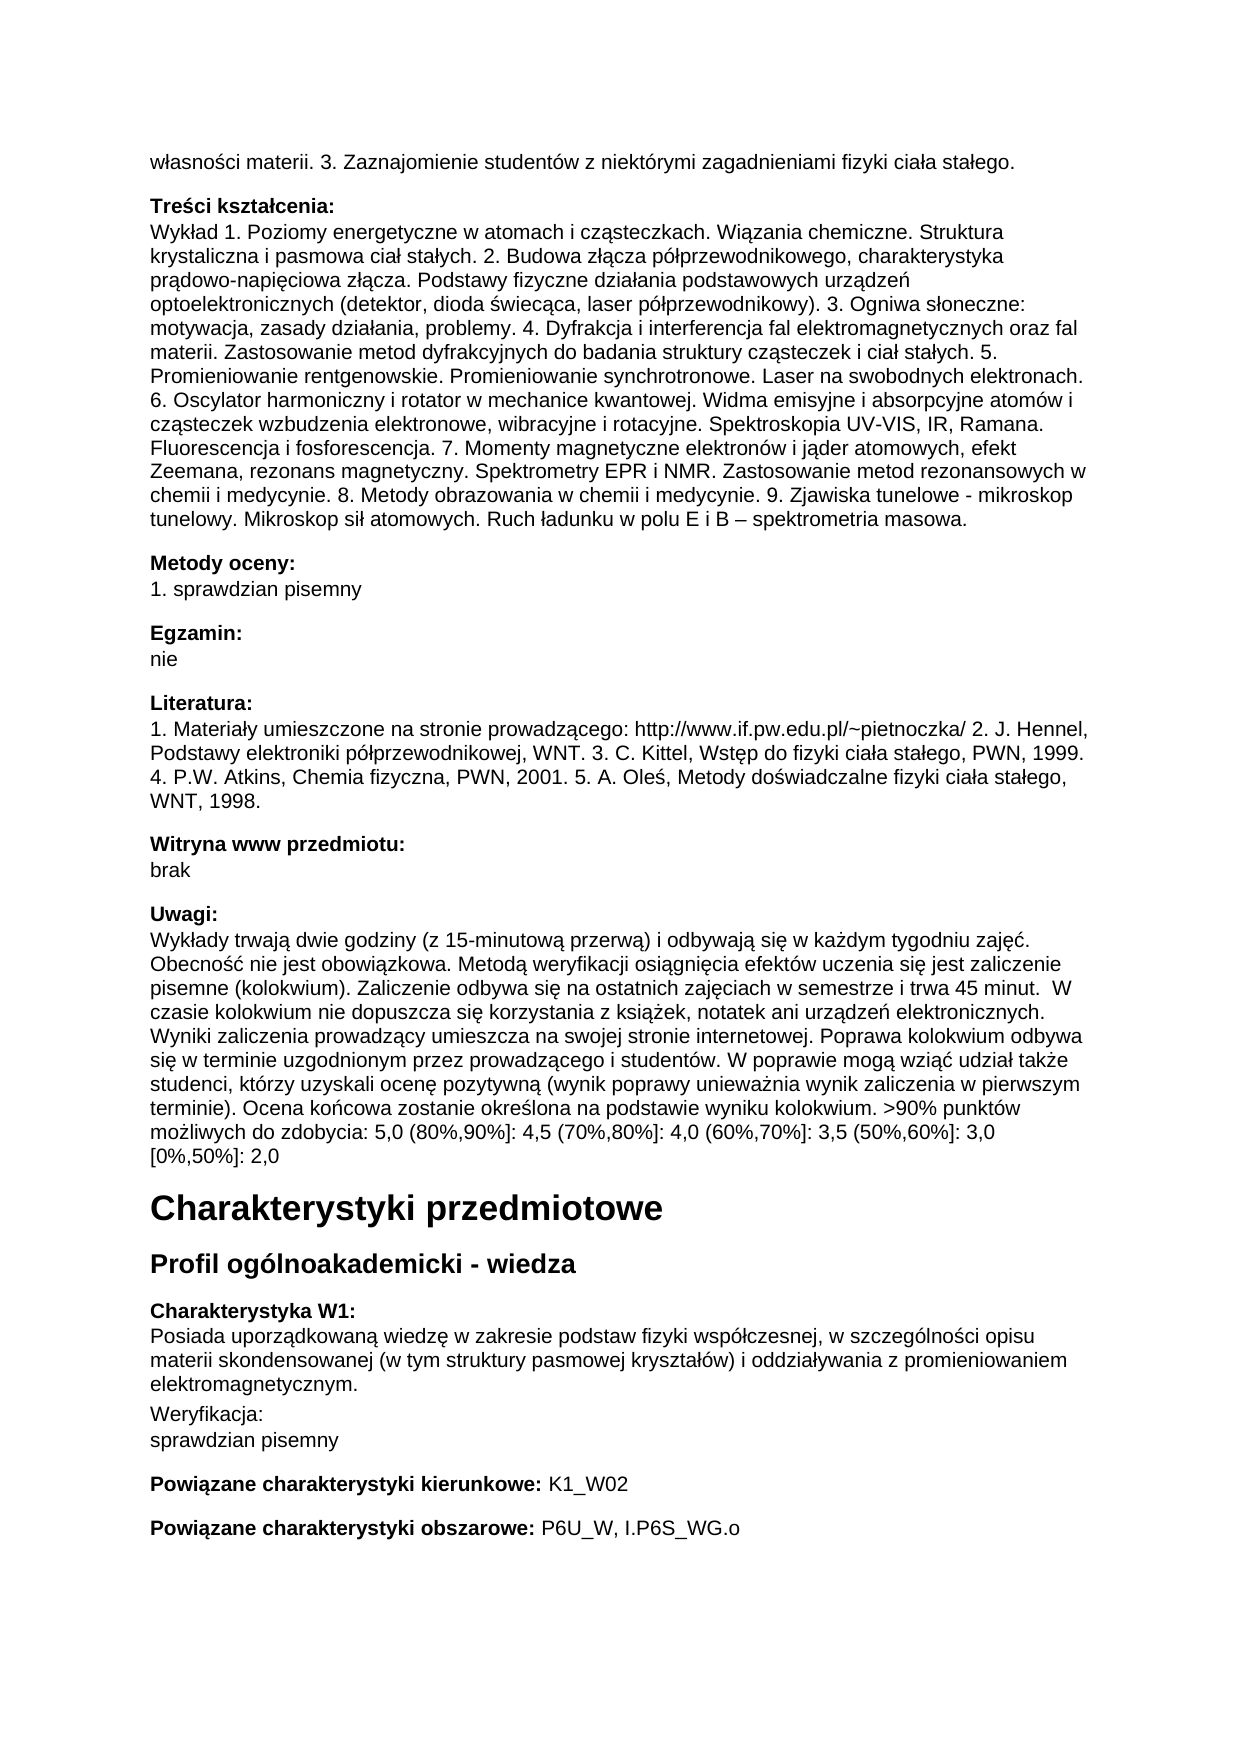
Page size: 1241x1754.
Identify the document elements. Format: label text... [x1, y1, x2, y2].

text Egzamin: [150, 621, 1090, 645]
text 1. Materiały umieszczone na stronie prowadzącego: http://www.if.pw.edu.pl/~pietnoczka/ 2. J. Hennel, Podstawy elektroniki półprzewodnikowej, WNT. 3. C. Kittel, Wstęp do fizyki ciała stałego, PWN, 1999. 4. P.W. Atkins, Chemia fizyczna, PWN, 2001. 5. A. Oleś, Metody doświadczalne fizyki ciała stałego, WNT, 1998. [150, 717, 1090, 812]
text Metody oceny: [150, 551, 1090, 575]
text brak [150, 858, 1090, 882]
subtitle Profil ogólnoakademicki - wiedza [150, 1248, 1090, 1279]
text nie [150, 647, 1090, 671]
text Powiązane charakterystyki obszarowe: P6U_W, I.P6S_WG.o [150, 1516, 1090, 1540]
text Powiązane charakterystyki kierunkowe: K1_W02 [150, 1472, 1090, 1496]
text Weryfikacja: [150, 1402, 1090, 1426]
text Posiada uporządkowaną wiedzę w zakresie podstaw fizyki współczesnej, w szczególności opisu materii skondensowanej (w tym struktury pasmowej kryształów) i oddziaływania z promieniowaniem elektromagnetycznym. [150, 1324, 1090, 1396]
text Literatura: [150, 691, 1090, 714]
subtitle Charakterystyki przedmiotowe [150, 1187, 1090, 1228]
text Charakterystyka W1: [150, 1299, 1090, 1323]
text 1. sprawdzian pisemny [150, 577, 1090, 601]
text Wykład 1. Poziomy energetyczne w atomach i cząsteczkach. Wiązania chemiczne. Struktura krystaliczna i pasmowa ciał stałych. 2. Budowa złącza półprzewodnikowego, charakterystyka prądowo-napięciowa złącza. Podstawy fizyczne działania podstawowych urządzeń optoelektronicznych (detektor, dioda świecąca, laser półprzewodnikowy). 3. Ogniwa słoneczne: motywacja, zasady działania, problemy. 4. Dyfrakcja i interferencja fal elektromagnetycznych oraz fal materii. Zastosowanie metod dyfrakcyjnych do badania struktury cząsteczek i ciał stałych. 5. Promieniowanie rentgenowskie. Promieniowanie synchrotronowe. Laser na swobodnych elektronach. 6. Oscylator harmoniczny i rotator w mechanice kwantowej. Widma emisyjne i absorpcyjne atomów i cząsteczek wzbudzenia elektronowe, wibracyjne i rotacyjne. Spektroskopia UV-VIS, IR, Ramana. Fluorescencja i fosforescencja. 7. Momenty magnetyczne elektronów i jąder atomowych, efekt Zeemana, rezonans magnetyczny. Spektrometry EPR i NMR. Zastosowanie metod rezonansowych w chemii i medycynie. 8. Metody obrazowania w chemii i medycynie. 9. Zjawiska tunelowe - mikroskop tunelowy. Mikroskop sił atomowych. Ruch ładunku w polu E i B – spektrometria masowa. [150, 220, 1090, 531]
text Treści kształcenia: [150, 194, 1090, 218]
text Wykłady trwają dwie godziny (z 15-minutową przerwą) i odbywają się w każdym tygodniu zajęć. Obecność nie jest obowiązkowa. Metodą weryfikacji osiągnięcia efektów uczenia się jest zaliczenie pisemne (kolokwium). Zaliczenie odbywa się na ostatnich zajęciach w semestrze i trwa 45 minut. W czasie kolokwium nie dopuszcza się korzystania z książek, notatek ani urządzeń elektronicznych. Wyniki zaliczenia prowadzący umieszcza na swojej stronie internetowej. Poprawa kolokwium odbywa się w terminie uzgodnionym przez prowadzącego i studentów. W poprawie mogą wziąć udział także studenci, którzy uzyskali ocenę pozytywną (wynik poprawy unieważnia wynik zaliczenia w pierwszym terminie). Ocena końcowa zostanie określona na podstawie wyniku kolokwium. >90% punktów możliwych do zdobycia: 5,0 (80%,90%]: 4,5 (70%,80%]: 4,0 (60%,70%]: 3,5 (50%,60%]: 3,0 [0%,50%]: 2,0 [150, 928, 1090, 1168]
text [150, 150, 1090, 174]
text Witryna www przedmiotu: [150, 832, 1090, 856]
text Uwagi: [150, 902, 1090, 926]
text sprawdzian pisemny [150, 1428, 1090, 1452]
